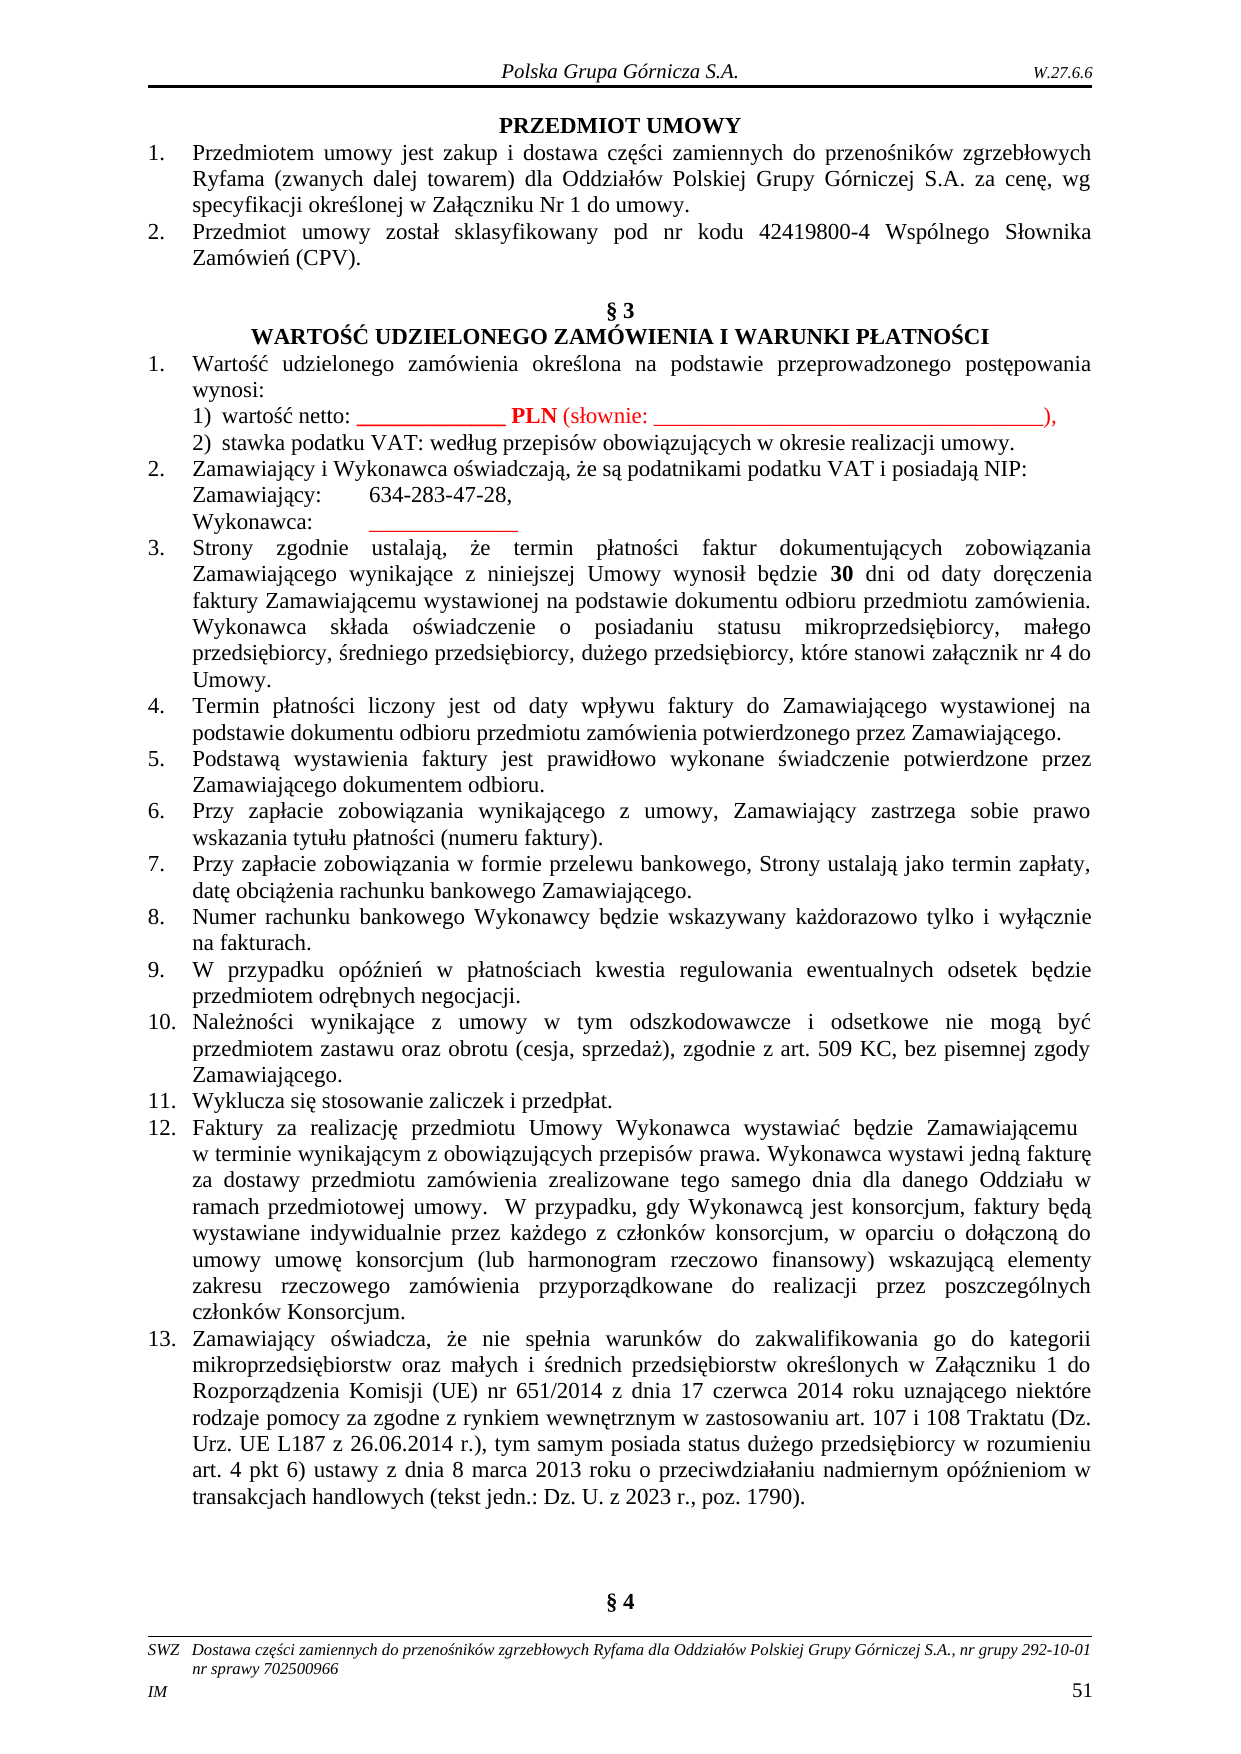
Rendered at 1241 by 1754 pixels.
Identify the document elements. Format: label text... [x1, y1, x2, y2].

text PRZEDMIOT UMOWY [148, 112, 1092, 139]
list Strony zgodnie ustalają, że termin płatności faktur dokumentujących zobowiązania Zamawiającego wynikające z niniejszej Umowy wynosił będzie 30 dni od daty doręczenia faktury Zamawiającemu wystawionej na podstawie dokumentu odbioru przedmiotu zamówienia. Wykonawca składa oświadczenie o posiadaniu statusu mikroprzedsiębiorcy, małego przedsiębiorcy, średniego przedsiębiorcy, dużego przedsiębiorcy, które stanowi załącznik nr 4 do Umowy. [148, 534, 1092, 692]
list Zamawiający i Wykonawca oświadczają, że są podatnikami podatku VAT i posiadają NIP: [148, 455, 1092, 481]
list wartość netto: _____________ PLN (słownie: __________________________________), [192, 402, 1092, 429]
text WARTOŚĆ UDZIELONEGO ZAMÓWIENIA I WARUNKI PŁATNOŚCI [148, 323, 1092, 349]
list Termin płatności liczony jest od daty wpływu faktury do Zamawiającego wystawionej na podstawie dokumentu odbioru przedmiotu zamówienia potwierdzonego przez Zamawiającego. [148, 692, 1092, 745]
list Zamawiający oświadcza, że nie spełnia warunków do zakwalifikowania go do kategorii mikroprzedsiębiorstw oraz małych i średnich przedsiębiorstw określonych w Załączniku 1 do Rozporządzenia Komisji (UE) nr 651/2014 z dnia 17 czerwca 2014 roku uznającego niektóre rodzaje pomocy za zgodne z rynkiem wewnętrznym w zastosowaniu art. 107 i 108 Traktatu (Dz. Urz. UE L187 z 26.06.2014 r.), tym samym posiada status dużego przedsiębiorcy w rozumieniu art. 4 pkt 6) ustawy z dnia 8 marca 2013 roku o przeciwdziałaniu nadmiernym opóźnieniom w transakcjach handlowych (tekst jedn.: Dz. U. z 2023 r., poz. 1790). [148, 1325, 1092, 1509]
list W przypadku opóźnień w płatnościach kwestia regulowania ewentualnych odsetek będzie przedmiotem odrębnych negocjacji. [148, 956, 1092, 1008]
list Podstawą wystawienia faktury jest prawidłowo wykonane świadczenie potwierdzone przez Zamawiającego dokumentem odbioru. [148, 745, 1092, 798]
list Wartość udzielonego zamówienia określona na podstawie przeprowadzonego postępowania wynosi: [148, 349, 1092, 402]
list Przy zapłacie zobowiązania w formie przelewu bankowego, Strony ustalają jako termin zapłaty, datę obciążenia rachunku bankowego Zamawiającego. [148, 850, 1092, 903]
text Wykonawca: _____________ [192, 508, 1092, 534]
list Numer rachunku bankowego Wykonawcy będzie wskazywany każdorazowo tylko i wyłącznie na fakturach. [148, 903, 1092, 956]
list stawka podatku VAT: według przepisów obowiązujących w okresie realizacji umowy. [192, 429, 1092, 455]
list Wyklucza się stosowanie zaliczek i przedpłat. [148, 1087, 1092, 1114]
list Przedmiotem umowy jest zakup i dostawa części zamiennych do przenośników zgrzebłowych Ryfama (zwanych dalej towarem) dla Oddziałów Polskiej Grupy Górniczej S.A. za cenę, wg specyfikacji określonej w Załączniku Nr 1 do umowy. [148, 139, 1092, 218]
text Zamawiający: 634-283-47-28, [192, 481, 1092, 508]
list Faktury za realizację przedmiotu Umowy Wykonawca wystawiać będzie Zamawiającemu w terminie wynikającym z obowiązujących przepisów prawa. Wykonawca wystawi jedną fakturę za dostawy przedmiotu zamówienia zrealizowane tego samego dnia dla danego Oddziału w ramach przedmiotowej umowy. W przypadku, gdy Wykonawcą jest konsorcjum, faktury będą wystawiane indywidualnie przez każdego z członków konsorcjum, w oparciu o dołączoną do umowy umowę konsorcjum (lub harmonogram rzeczowo finansowy) wskazującą elementy zakresu rzeczowego zamówienia przyporządkowane do realizacji przez poszczególnych członków Konsorcjum. [148, 1114, 1092, 1325]
list Przy zapłacie zobowiązania wynikającego z umowy, Zamawiający zastrzega sobie prawo wskazania tytułu płatności (numeru faktury). [148, 798, 1092, 850]
list Przedmiot umowy został sklasyfikowany pod nr kodu 42419800-4 Wspólnego Słownika Zamówień (CPV). [148, 218, 1092, 271]
list Należności wynikające z umowy w tym odszkodowawcze i odsetkowe nie mogą być przedmiotem zastawu oraz obrotu (cesja, sprzedaż), zgodnie z art. 509 KC, bez pisemnej zgody Zamawiającego. [148, 1008, 1092, 1087]
text § 4 [148, 1588, 1092, 1614]
text § 3 [148, 297, 1092, 323]
